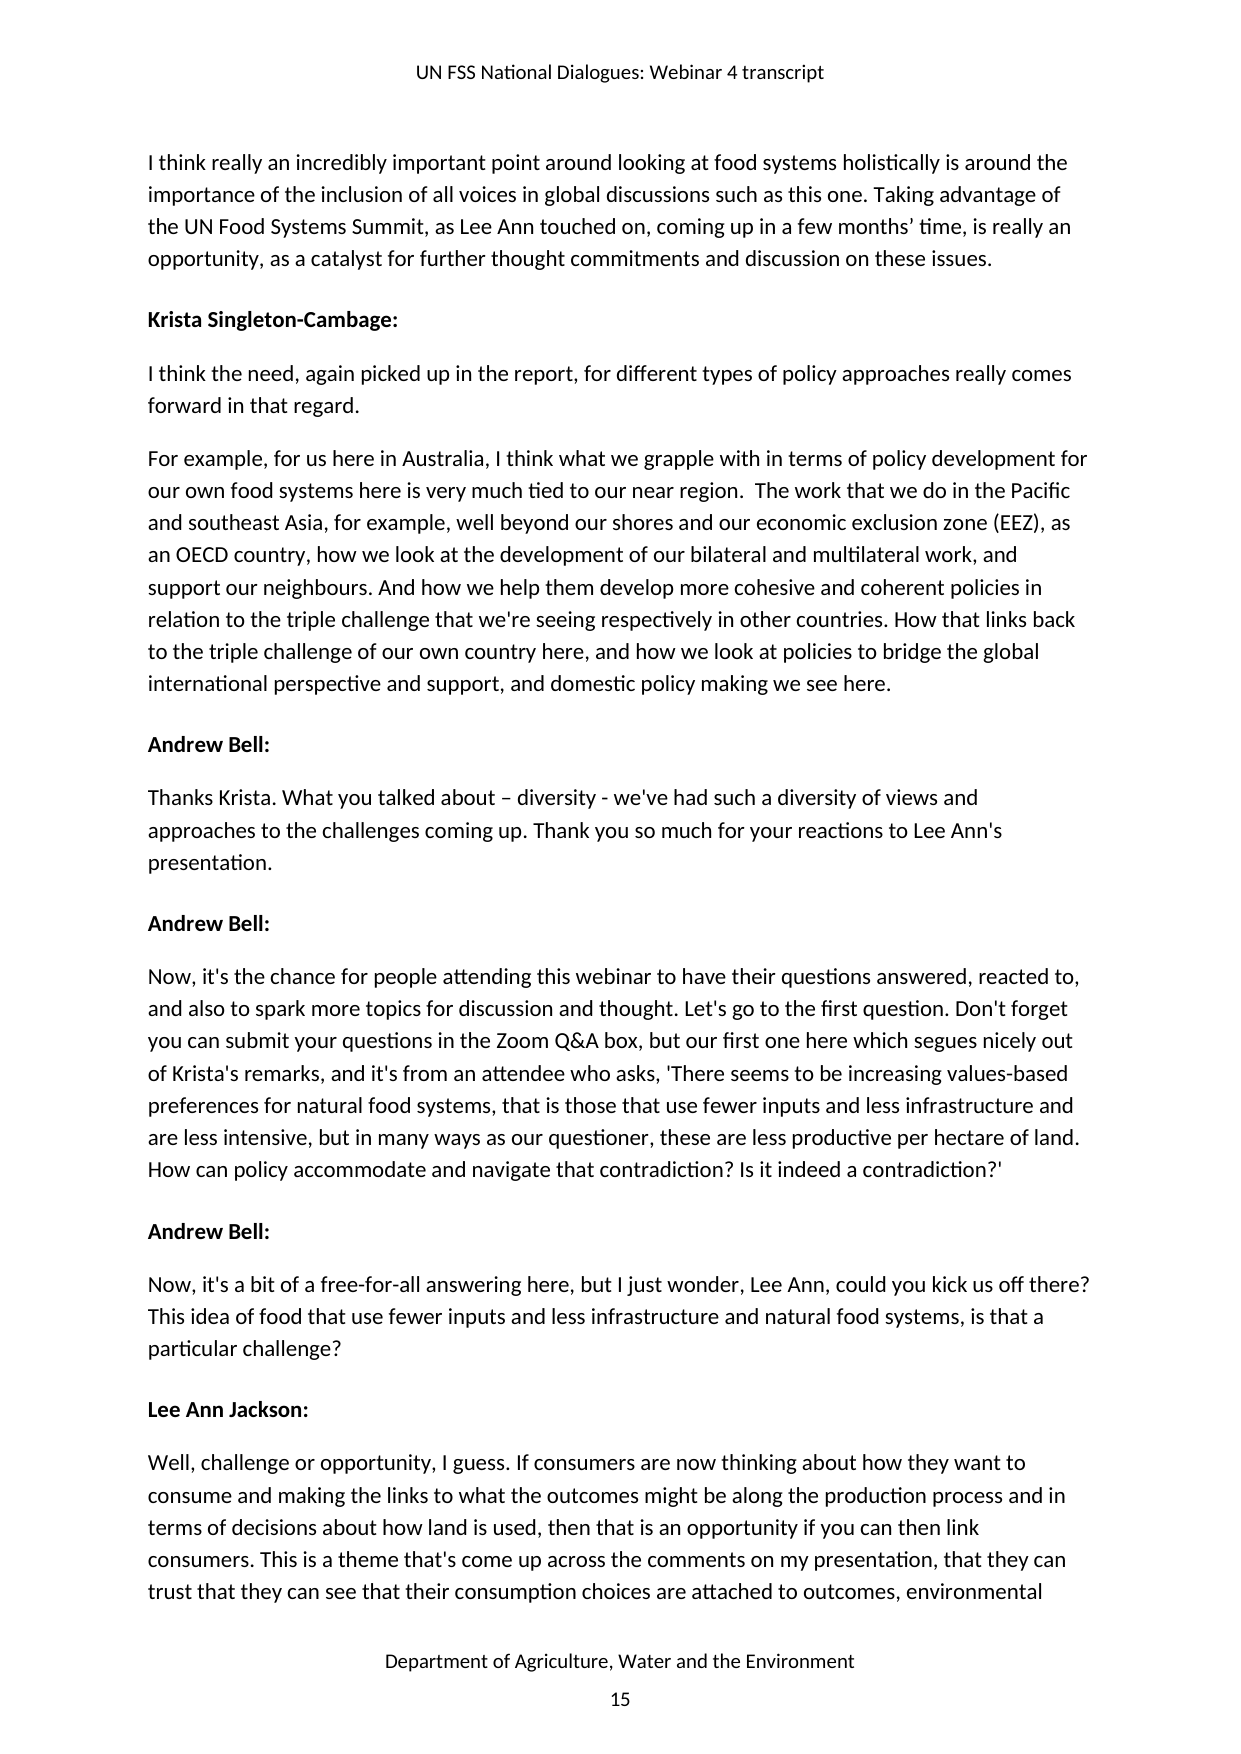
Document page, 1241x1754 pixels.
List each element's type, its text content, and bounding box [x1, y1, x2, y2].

text Andrew Bell: [148, 909, 1092, 937]
text I think the need, again picked up in the report, for different types of policy approaches really comes forward in that regard. [148, 359, 1092, 419]
text Lee Ann Jackson: [148, 1396, 1092, 1423]
text Krista Singleton-Cambage: [148, 306, 1092, 334]
text I think really an incredibly important point around looking at food systems holistically is around the importance of the inclusion of all voices in global discussions such as this one. Taking advantage of the UN Food Systems Summit, as Lee Ann touched on, coming up in a few months’ time, is really an opportunity, as a catalyst for further thought commitments and discussion on these issues. [148, 148, 1092, 272]
text Thanks Krista. What you talked about – diversity - we've had such a diversity of views and approaches to the challenges coming up. Thank you so much for your reactions to Lee Ann's presentation. [148, 783, 1092, 876]
text For example, for us here in Australia, I think what we grapple with in terms of policy development for our own food systems here is very much tied to our near region. The work that we do in the Pacific and southeast Asia, for example, well beyond our shores and our economic exclusion zone (EEZ), as an OECD country, how we look at the development of our bilateral and multilateral work, and support our neighbours. And how we help them develop more cohesive and coherent policies in relation to the triple challenge that we're seeing respectively in other countries. How that links back to the triple challenge of our own country here, and how we look at policies to bridge the global international perspective and support, and domestic policy making we see here. [148, 444, 1092, 697]
text Andrew Bell: [148, 731, 1092, 758]
text Now, it's a bit of a free-for-all answering here, but I just wonder, Lee Ann, could you kick us off there? This idea of food that use fewer inputs and less infrastructure and natural food systems, is that a particular challenge? [148, 1270, 1092, 1362]
text Now, it's the chance for people attending this webinar to have their questions answered, reacted to, and also to spark more topics for discussion and thought. Let's go to the first question. Don't forget you can submit your questions in the Zoom Q&A box, but our first one here which segues nicely out of Krista's remarks, and it's from an attendee who asks, 'There seems to be increasing values-based preferences for natural food systems, that is those that use fewer inputs and less infrastructure and are less intensive, but in many ways as our questioner, these are less productive per hectare of land. How can policy accommodate and navigate that contradiction? Is it indeed a contradiction?' [148, 962, 1092, 1183]
text Andrew Bell: [148, 1217, 1092, 1245]
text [148, 1448, 1092, 1605]
